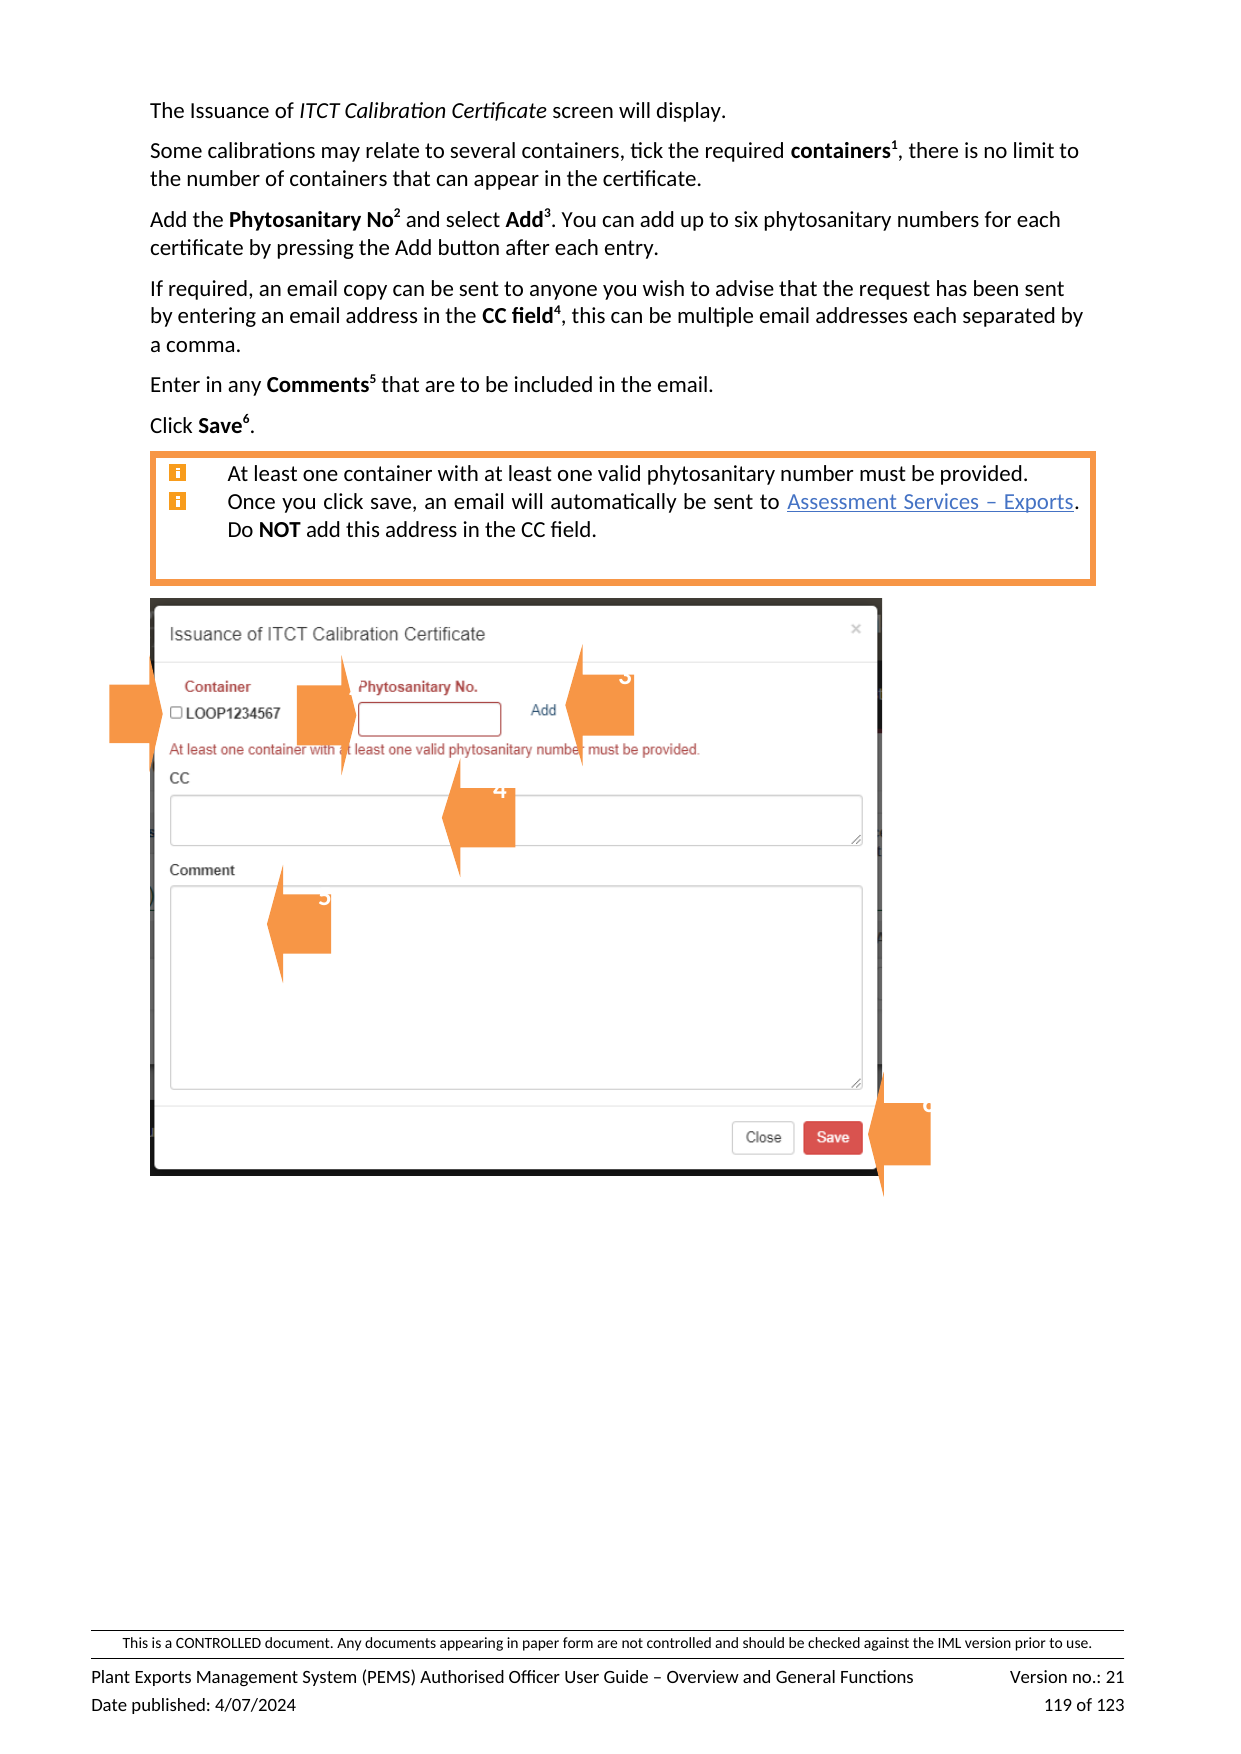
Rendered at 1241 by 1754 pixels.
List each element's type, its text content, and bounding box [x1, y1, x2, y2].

picture [169, 464, 186, 481]
text The Issuance of ITCT Calibration Certificate screen will display. [150, 96, 1090, 124]
picture [169, 492, 186, 510]
text Enter in any Comments5 that are to be included in the email. [150, 370, 1090, 398]
text Some calibrations may relate to several containers, tick the required containers1, there is no limit to the number of containers that can appear in the certificate. [150, 137, 1090, 193]
picture [150, 598, 883, 1176]
text Click Save6. [150, 411, 1090, 439]
text If required, an email copy can be sent to anyone you wish to advise that the request has been sent by entering an email address in the CC field4, this can be multiple email addresses each separated by a comma. [150, 274, 1090, 358]
text Add the Phytosanitary No2 and select Add3. You can add up to six phytosanitary numbers for each certificate by pressing the Add button after each entry. [150, 205, 1090, 261]
